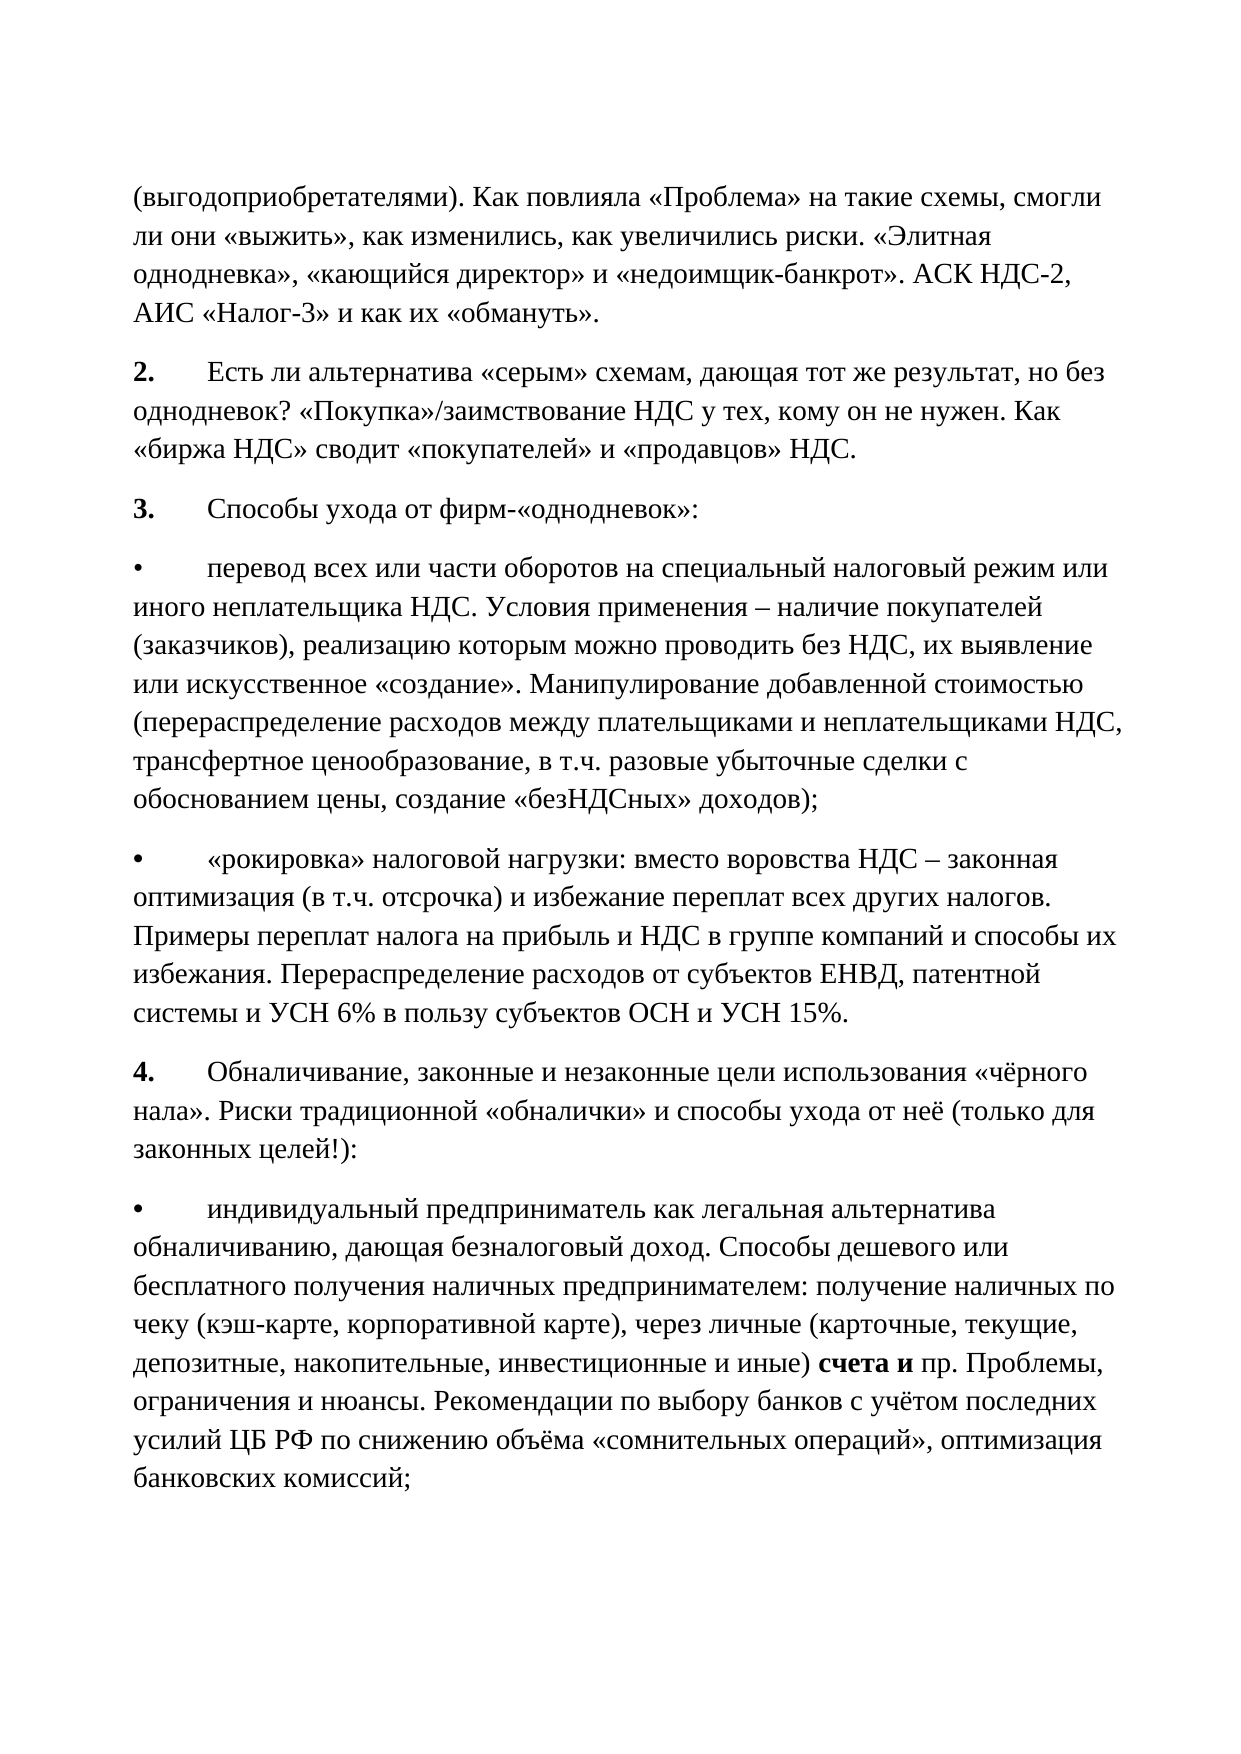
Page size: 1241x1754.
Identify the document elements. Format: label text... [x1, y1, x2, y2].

text • перевод всех или части оборотов на специальный налоговый режим или иного неплательщика НДС. Условия применения – наличие покупателей (заказчиков), реализацию которым можно проводить без НДС, их выявление или искусственное «создание». Манипулирование добавленной стоимостью (перераспределение расходов между плательщиками и неплательщиками НДС, трансфертное ценообразование, в т.ч. разовые убыточные сделки с обоснованием цены, создание «безНДСных» доходов); [133, 550, 1137, 815]
text • индивидуальный предприниматель как легальная альтернатива обналичиванию, дающая безналоговый доход. Способы дешевого или бесплатного получения наличных предпринимателем: получение наличных по чеку (кэш-карте, корпоративной карте), через личные (карточные, текущие, депозитные, накопительные, инвестиционные и иные) счета и пр. Проблемы, ограничения и нюансы. Рекомендации по выбору банков с учётом последних усилий ЦБ РФ по снижению объёма «сомнительных операций», оптимизация банковских комиссий; [133, 1191, 1137, 1494]
text 2. Есть ли альтернатива «серым» схемам, дающая тот же результат, но без однодневок? «Покупка»/заимствование НДС у тех, кому он не нужен. Как «биржа НДС» сводит «покупателей» и «продавцов» НДС. [133, 354, 1137, 465]
text 4. Обналичивание, законные и незаконные цели использования «чёрного нала». Риски традиционной «обналички» и способы ухода от неё (только для законных целей!): [133, 1054, 1137, 1165]
text 3. Способы ухода от фирм-«однодневок»: [133, 491, 1137, 524]
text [133, 179, 1137, 328]
text • «рокировка» налоговой нагрузки: вместо воровства НДС – законная оптимизация (в т.ч. отсрочка) и избежание переплат всех других налогов. Примеры переплат налога на прибыль и НДС в группе компаний и способы их избежания. Перераспределение расходов от субъектов ЕНВД, патентной системы и УСН 6% в пользу субъектов ОСН и УСН 15%. [133, 841, 1137, 1028]
